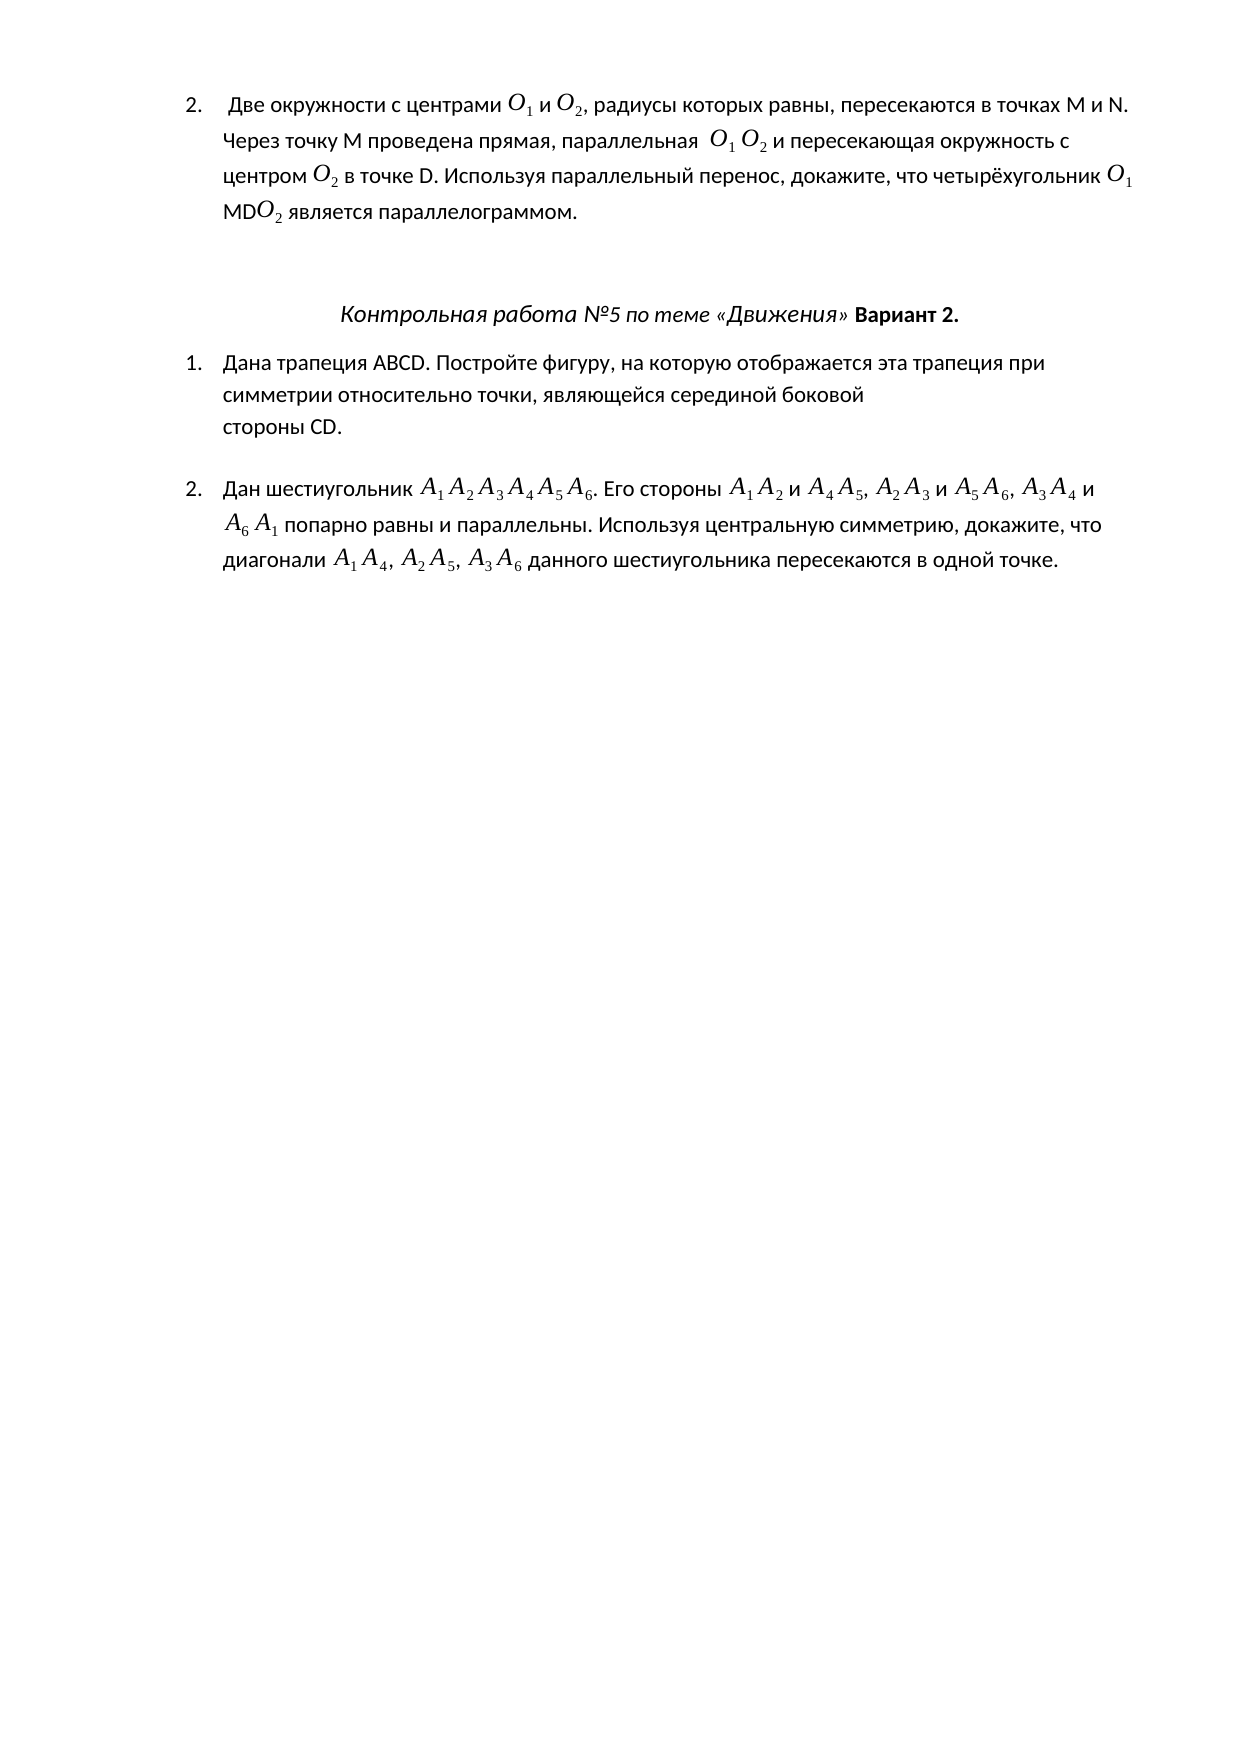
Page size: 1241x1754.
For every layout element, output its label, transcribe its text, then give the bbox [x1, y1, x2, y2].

list стороны CD. [223, 412, 1152, 440]
list Дан шестиугольник . Его стороны и , и , и попарно равны и параллельны. Используя центральную симметрию, докажите, что диагонали , , данного шестиугольника пересекаются в одной точке. [185, 473, 1152, 575]
list Две окружности с центрами и , радиусы которых равны, пересекаются в точках M и N. Через точку М проведена прямая, параллельная и пересекающая окружность с центром в точке D. Используя параллельный перенос, докажите, что четырёхугольник MD является параллелограммом. [185, 89, 1152, 227]
text Контрольная работа №5 по теме «Движения» Вариант 2. [148, 298, 1152, 329]
list Дана трапеция ABCD. Постройте фигуру, на которую отображается эта трапеция при симметрии относительно точки, являющейся серединой боковой [185, 348, 1152, 408]
